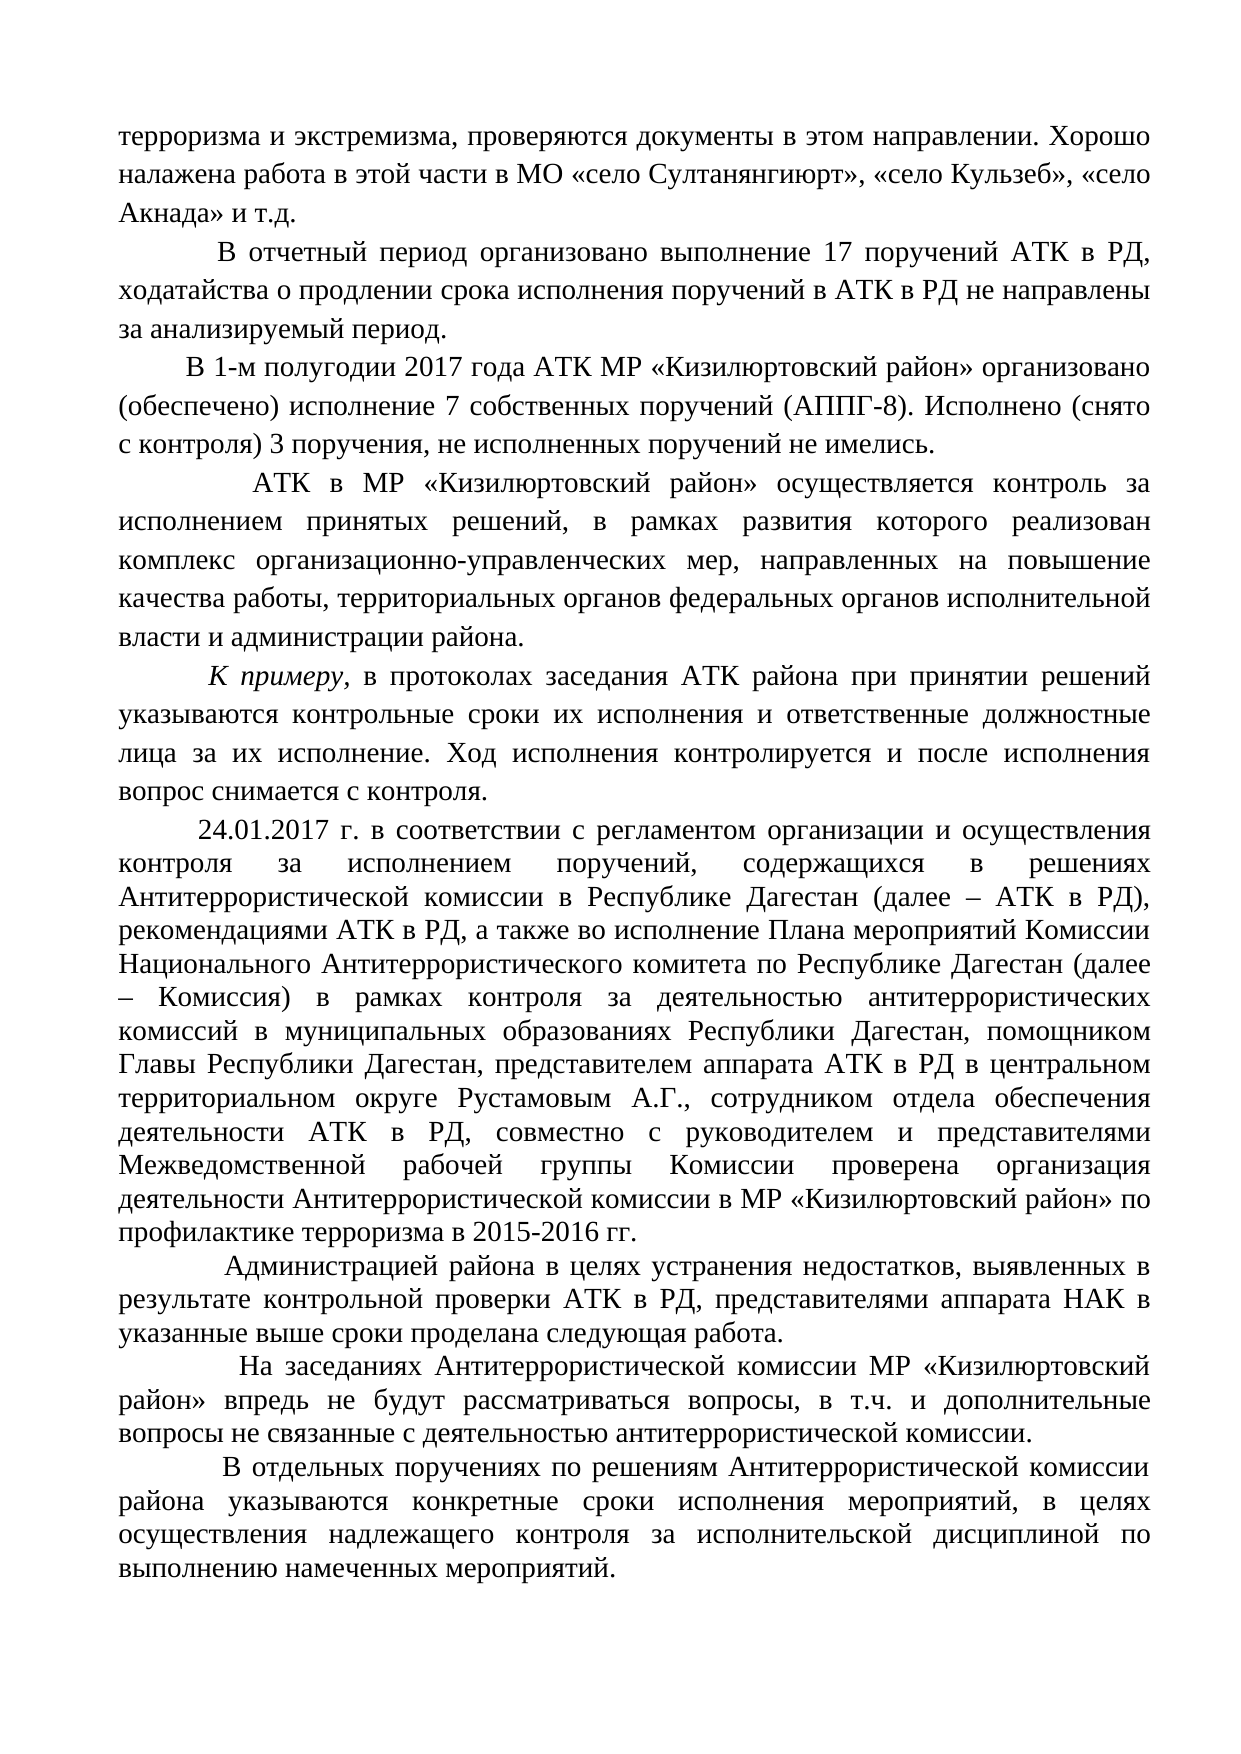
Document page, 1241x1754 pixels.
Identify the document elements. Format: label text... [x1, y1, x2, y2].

text В 1-м полугодии 2017 года АТК МР «Кизилюртовский район» организовано (обеспечено) исполнение 7 собственных поручений (АППГ-8). Исполнено (снято с контроля) 3 поручения, не исполненных поручений не имелись. [118, 349, 1152, 460]
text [118, 118, 1152, 229]
text 24.01.2017 г. в соответствии с регламентом организации и осуществления контроля за исполнением поручений, содержащихся в решениях Антитеррористической комиссии в Республике Дагестан (далее – АТК в РД), рекомендациями АТК в РД, а также во исполнение Плана мероприятий Комиссии Национального Антитеррористического комитета по Республике Дагестан (далее – Комиссия) в рамках контроля за деятельностью антитеррористических комиссий в муниципальных образованиях Республики Дагестан, помощником Главы Республики Дагестан, представителем аппарата АТК в РД в центральном территориальном округе Рустамовым А.Г., сотрудником отдела обеспечения деятельности АТК в РД, совместно с руководителем и представителями Межведомственной рабочей группы Комиссии проверена организация деятельности Антитеррористической комиссии в МР «Кизилюртовский район» по профилактике терроризма в 2015-2016 гг. [118, 812, 1152, 1248]
text Администрацией района в целях устранения недостатков, выявленных в результате контрольной проверки АТК в РД, представителями аппарата НАК в указанные выше сроки проделана следующая работа. [118, 1248, 1152, 1348]
text АТК в МР «Кизилюртовский район» осуществляется контроль за исполнением принятых решений, в рамках развития которого реализован комплекс организационно-управленческих мер, направленных на повышение качества работы, территориальных органов федеральных органов исполнительной власти и администрации района. [118, 465, 1152, 653]
text На заседаниях Антитеррористической комиссии МР «Кизилюртовский район» впредь не будут рассматриваться вопросы, в т.ч. и дополнительные вопросы не связанные с деятельностью антитеррористической комиссии. [118, 1348, 1152, 1449]
text К примеру, в протоколах заседания АТК района при принятии решений указываются контрольные сроки их исполнения и ответственные должностные лица за их исполнение. Ход исполнения контролируется и после исполнения вопрос снимается с контроля. [118, 658, 1152, 807]
text В отчетный период организовано выполнение 17 поручений АТК в РД, ходатайства о продлении срока исполнения поручений в АТК в РД не направлены за анализируемый период. [118, 234, 1152, 344]
text В отдельных поручениях по решениям Антитеррористической комиссии района указываются конкретные сроки исполнения мероприятий, в целях осуществления надлежащего контроля за исполнительской дисциплиной по выполнению намеченных мероприятий. [118, 1449, 1152, 1583]
